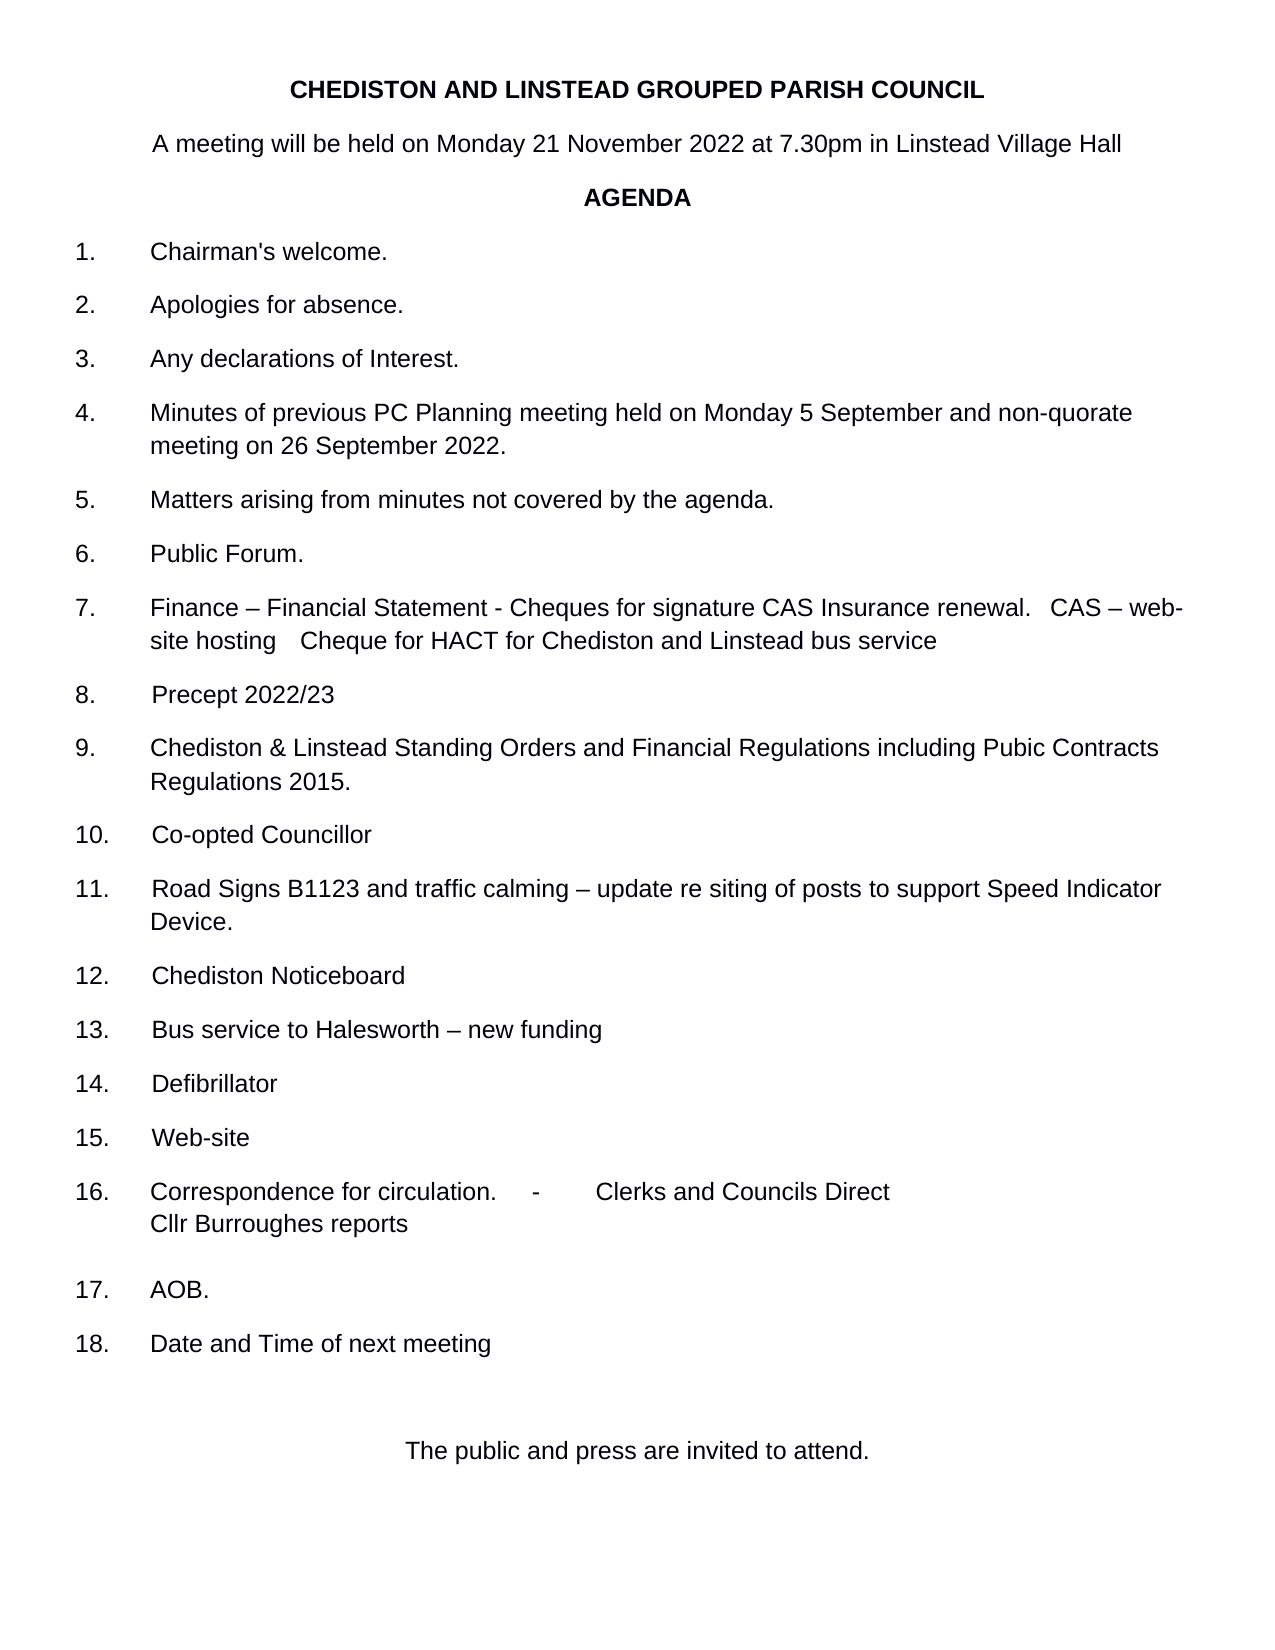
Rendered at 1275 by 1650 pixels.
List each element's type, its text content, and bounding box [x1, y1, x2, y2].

text 18. Date and Time of next meeting [75, 1329, 1200, 1357]
text 11. Road Signs B1123 and traffic calming – update re siting of posts to support Speed Indicator Device. [75, 874, 1200, 936]
text 8. Precept 2022/23 [75, 679, 1200, 708]
text A meeting will be held on Monday 21 November 2022 at 7.30pm in Linstead Village Hall [75, 129, 1200, 158]
text 16. Correspondence for circulation. - Clerks and Councils Direct Cllr Burroughes reports [75, 1176, 1200, 1238]
text 10. Co-opted Councillor [75, 820, 1200, 849]
text 1. Chairman's welcome. [75, 237, 1200, 265]
text 14. Defibrillator [75, 1069, 1200, 1097]
text The public and press are invited to attend. [75, 1436, 1200, 1465]
text 5. Matters arising from minutes not covered by the agenda. [75, 485, 1200, 514]
text 7. Finance – Financial Statement - Cheques for signature CAS Insurance renewal. CAS – web- site hosting Cheque for HACT for Chediston and Linstead bus service [75, 593, 1200, 654]
text 13. Bus service to Halesworth – new funding [75, 1015, 1200, 1044]
text 12. Chediston Noticeboard [75, 961, 1200, 990]
text AGENDA [75, 183, 1200, 211]
text 9. Chediston & Linstead Standing Orders and Financial Regulations including Pubic Contracts Regulations 2015. [75, 733, 1200, 795]
text 15. Web-site [75, 1123, 1200, 1151]
text 2. Apologies for absence. [75, 290, 1200, 319]
text CHEDISTON AND LINSTEAD GROUPED PARISH COUNCIL [75, 75, 1200, 104]
text 17. AOB. [75, 1275, 1200, 1303]
text 4. Minutes of previous PC Planning meeting held on Monday 5 September and non-quorate meeting on 26 September 2022. [75, 398, 1200, 460]
text 6. Public Forum. [75, 539, 1200, 568]
text 3. Any declarations of Interest. [75, 344, 1200, 373]
